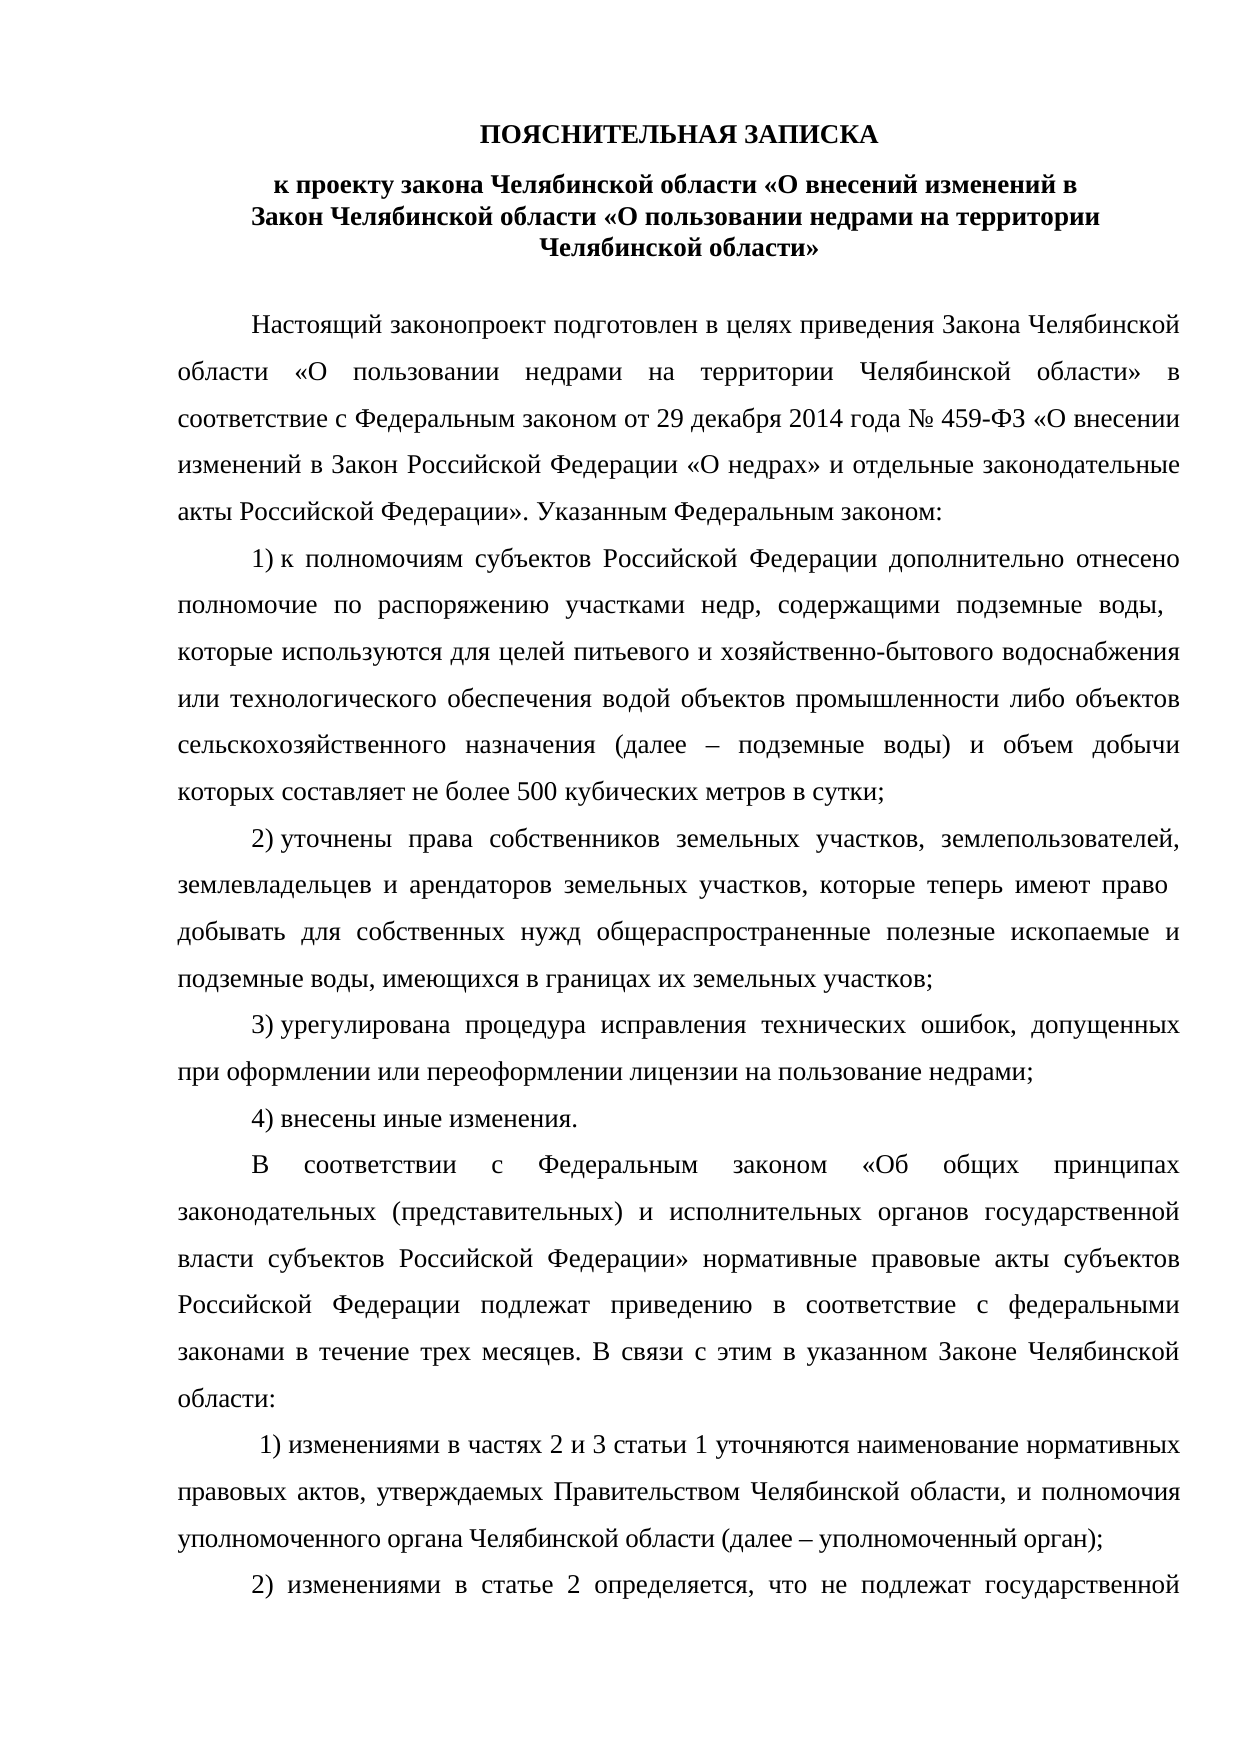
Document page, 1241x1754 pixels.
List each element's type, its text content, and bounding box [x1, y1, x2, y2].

text В соответствии с Федеральным законом «Об общих принципах законодательных (представительных) и исполнительных органов государственной власти субъектов Российской Федерации» нормативные правовые акты субъектов Российской Федерации подлежат приведению в соответствие с федеральными законами в течение трех месяцев. В связи с этим в указанном Законе Челябинской области: [177, 1148, 1181, 1413]
text 1) изменениями в частях 2 и 3 статьи 1 уточняются наименование нормативных правовых актов, утверждаемых Правительством Челябинской области, и полномочия уполномоченного органа Челябинской области (далее – уполномоченный орган); [177, 1428, 1181, 1553]
text к проекту закона Челябинской области «О внесений изменений в Закон Челябинской области «О пользовании недрами на территории Челябинской области» [177, 168, 1181, 262]
text 2) уточнены права собственников земельных участков, землепользователей, землевладельцев и арендаторов земельных участков, которые теперь имеют право добывать для собственных нужд общераспространенные полезные ископаемые и подземные воды, имеющихся в границах их земельных участков; [177, 822, 1181, 993]
text 3) урегулирована процедура исправления технических ошибок, допущенных при оформлении или переоформлении лицензии на пользование недрами; [177, 1008, 1181, 1086]
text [177, 1568, 1181, 1600]
text Настоящий законопроект подготовлен в целях приведения Закона Челябинской области «О пользовании недрами на территории Челябинской области» в соответствие с Федеральным законом от 29 декабря 2014 года № 459-ФЗ «О внесении изменений в Закон Российской Федерации «О недрах» и отдельные законодательные акты Российской Федерации». Указанным Федеральным законом: [177, 308, 1181, 526]
text ПОЯСНИТЕЛЬНАЯ ЗАПИСКА [177, 118, 1181, 149]
text 4) внесены иные изменения. [177, 1102, 1181, 1133]
text 1) к полномочиям субъектов Российской Федерации дополнительно отнесено полномочие по распоряжению участками недр, содержащими подземные воды, которые используются для целей питьевого и хозяйственно-бытового водоснабжения или технологического обеспечения водой объектов промышленности либо объектов сельскохозяйственного назначения (далее – подземные воды) и объем добычи которых составляет не более 500 кубических метров в сутки; [177, 542, 1181, 806]
